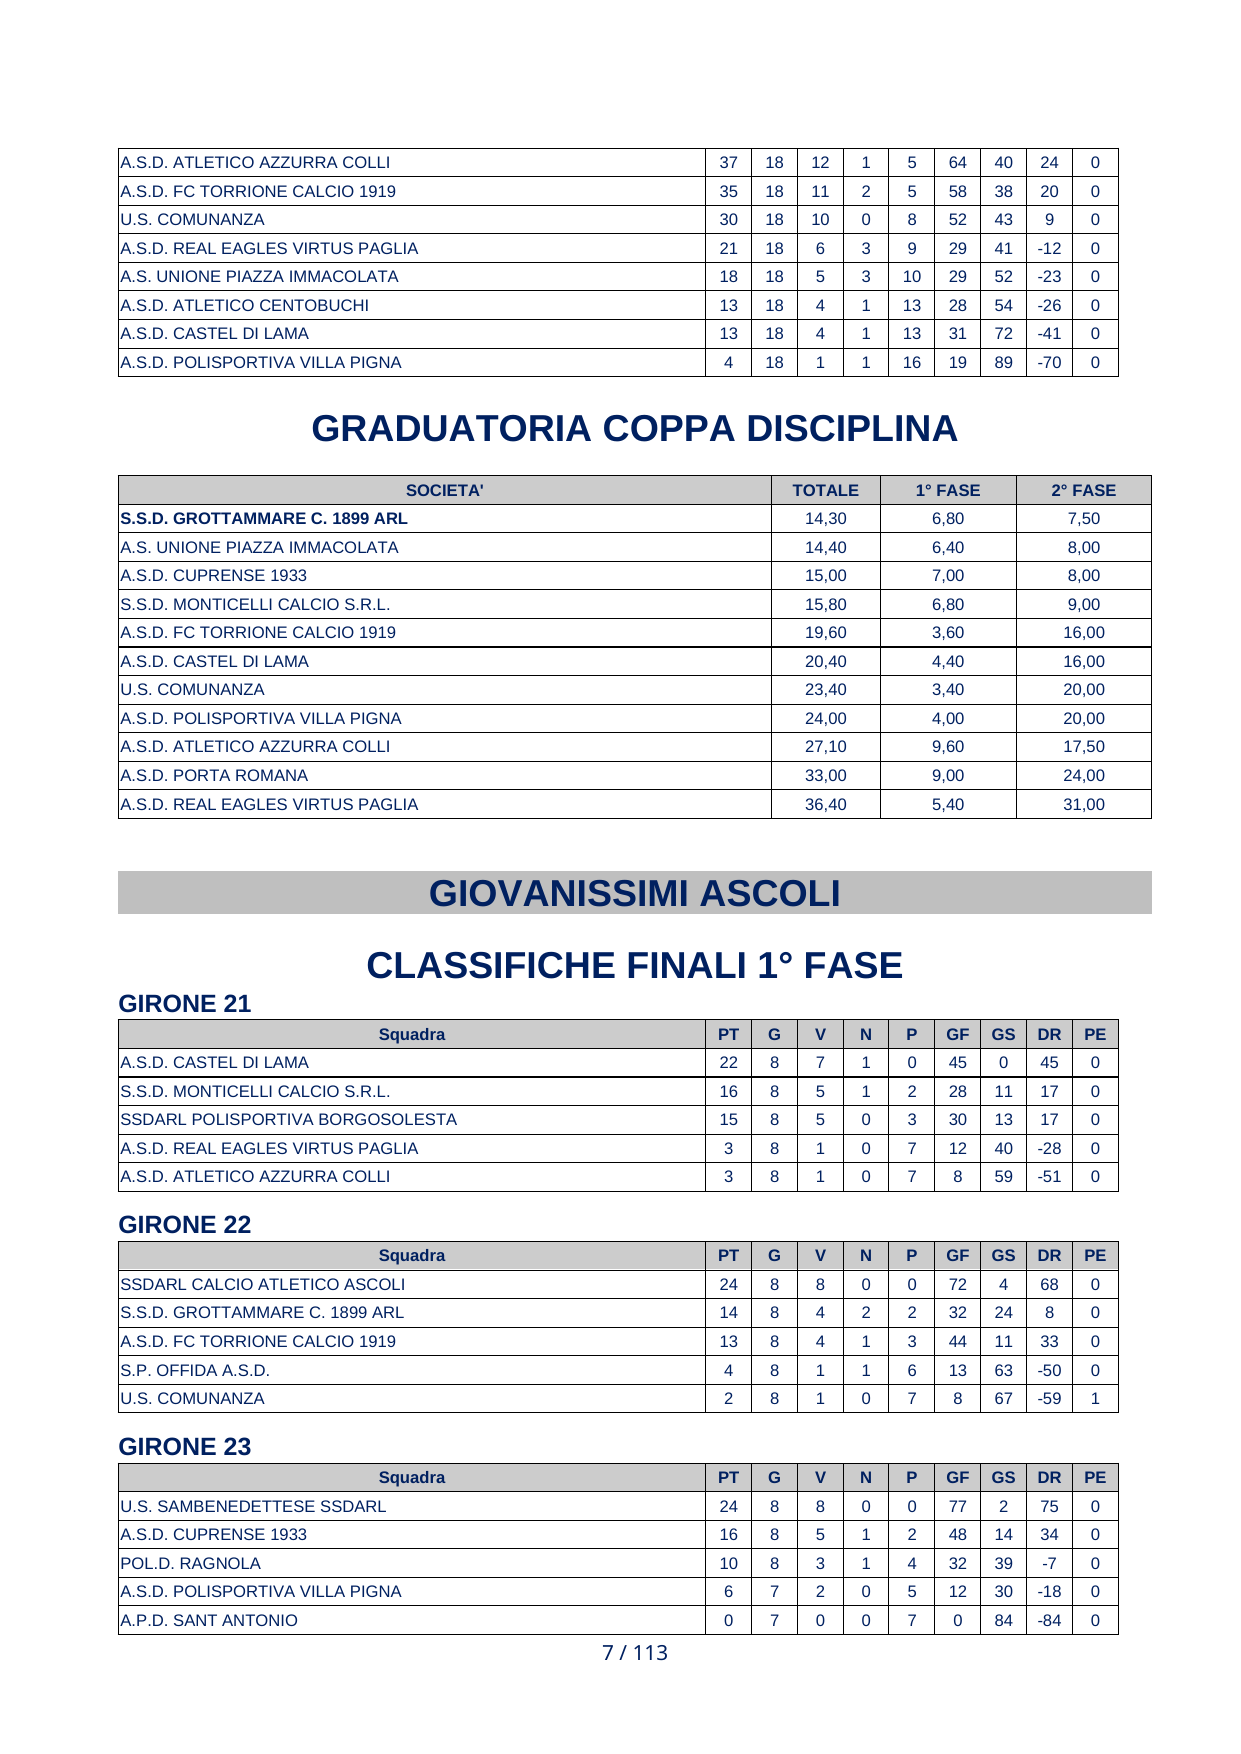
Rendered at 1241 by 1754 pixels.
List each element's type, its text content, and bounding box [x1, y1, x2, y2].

table_cell 40 [981, 149, 1026, 176]
table_cell 17,50 [1017, 733, 1151, 761]
table_cell 12 [935, 1578, 980, 1605]
table_cell 16 [706, 1078, 751, 1105]
table_cell 9 [1027, 206, 1072, 233]
table_cell 0 [889, 1049, 934, 1076]
table_cell 0 [1073, 1549, 1118, 1577]
table_cell 10 [798, 206, 843, 233]
table_cell 27,10 [772, 733, 880, 761]
table_header 1° FASE [881, 476, 1016, 504]
table_cell 20,40 [772, 648, 880, 675]
table_cell 22 [706, 1049, 751, 1076]
table_cell A.S. UNIONE PIAZZA IMMACOLATA [119, 533, 771, 561]
table_cell 5 [889, 177, 934, 205]
table_cell 32 [935, 1549, 980, 1577]
table_cell 10 [889, 263, 934, 290]
table_cell SSDARL POLISPORTIVA BORGOSOLESTA [119, 1106, 705, 1133]
table_header GF [935, 1242, 980, 1269]
table_cell 15 [706, 1106, 751, 1133]
table_cell 58 [935, 177, 980, 205]
table_cell 1 [844, 291, 888, 319]
table_cell 30 [706, 206, 751, 233]
table_cell 7 [752, 1578, 797, 1605]
table_cell 0 [844, 1606, 888, 1634]
table_cell 54 [981, 291, 1026, 319]
table_cell 8 [798, 1271, 843, 1298]
table_cell 36,40 [772, 790, 880, 818]
table_cell -18 [1027, 1578, 1072, 1605]
table_cell A.S.D. ATLETICO CENTOBUCHI [119, 291, 705, 319]
table_cell 16 [706, 1521, 751, 1548]
table_cell 5,40 [881, 790, 1016, 818]
table_cell 68 [1027, 1271, 1072, 1298]
table_cell A.S.D. REAL EAGLES VIRTUS PAGLIA [119, 790, 771, 818]
table_cell 21 [706, 234, 751, 262]
table_cell 14 [981, 1521, 1026, 1548]
table_cell 15,80 [772, 590, 880, 618]
table_cell 4,40 [881, 648, 1016, 675]
table_cell 17 [1027, 1106, 1072, 1133]
table_cell -23 [1027, 263, 1072, 290]
table_cell 10 [706, 1549, 751, 1577]
table_cell 35 [706, 177, 751, 205]
table_cell A.S.D. ATLETICO AZZURRA COLLI [119, 149, 705, 176]
table_cell 4 [798, 320, 843, 347]
table_header PE [1073, 1464, 1118, 1491]
table_cell 0 [1073, 320, 1118, 347]
table_header N [844, 1464, 888, 1491]
table_cell 7 [889, 1135, 934, 1162]
table_cell 4 [889, 1549, 934, 1577]
table_cell A.P.D. SANT ANTONIO [119, 1606, 705, 1634]
table_cell A.S.D. ATLETICO AZZURRA COLLI [119, 1163, 705, 1191]
table_cell 7 [798, 1049, 843, 1076]
table_cell A.S.D. POLISPORTIVA VILLA PIGNA [119, 349, 705, 376]
table_header DR [1027, 1020, 1072, 1048]
table_cell 1 [844, 349, 888, 376]
table_header G [752, 1020, 797, 1048]
table_cell 8 [752, 1106, 797, 1133]
table_cell 3 [889, 1106, 934, 1133]
table_cell 4 [981, 1271, 1026, 1298]
table_cell 6 [889, 1356, 934, 1384]
table_cell 17 [1027, 1078, 1072, 1105]
table_cell 5 [798, 1078, 843, 1105]
table_header Squadra [119, 1242, 705, 1269]
text GIRONE 22 [118, 1210, 1152, 1239]
table_cell 9 [889, 234, 934, 262]
table_cell U.S. SAMBENEDETTESE SSDARL [119, 1492, 705, 1520]
table_cell 0 [1073, 1492, 1118, 1520]
table_cell 8 [752, 1271, 797, 1298]
table_cell 7 [889, 1606, 934, 1634]
table_header Squadra [119, 1464, 705, 1491]
table_cell 0 [1073, 1578, 1118, 1605]
table_cell 0 [844, 1385, 888, 1412]
table_cell A.S.D. POLISPORTIVA VILLA PIGNA [119, 705, 771, 732]
text GIRONE 23 [118, 1432, 1152, 1461]
table_cell 7 [889, 1385, 934, 1412]
table_cell A.S.D. REAL EAGLES VIRTUS PAGLIA [119, 234, 705, 262]
table_cell A.S.D. REAL EAGLES VIRTUS PAGLIA [119, 1135, 705, 1162]
table_header V [798, 1464, 843, 1491]
table_cell 0 [1073, 291, 1118, 319]
table_cell 14,30 [772, 505, 880, 532]
table_cell A.S.D. FC TORRIONE CALCIO 1919 [119, 177, 705, 205]
table_cell 0 [1073, 206, 1118, 233]
table_cell 0 [889, 1492, 934, 1520]
table_cell A.S.D. CUPRENSE 1933 [119, 1521, 705, 1548]
table_cell 0 [844, 1578, 888, 1605]
table_cell 7,50 [1017, 505, 1151, 532]
table_cell 1 [844, 1049, 888, 1076]
table_cell 8 [752, 1163, 797, 1191]
table_cell 34 [1027, 1521, 1072, 1548]
table_header DR [1027, 1242, 1072, 1269]
table_cell 2 [844, 177, 888, 205]
table_cell 8,00 [1017, 562, 1151, 589]
table_cell 31,00 [1017, 790, 1151, 818]
table_cell U.S. COMUNANZA [119, 1385, 705, 1412]
table_header P [889, 1242, 934, 1269]
table_cell 8 [752, 1385, 797, 1412]
text GRADUATORIA COPPA DISCIPLINA [118, 406, 1152, 449]
table_cell 5 [798, 263, 843, 290]
table_cell 13 [935, 1356, 980, 1384]
table_cell 0 [889, 1271, 934, 1298]
table_cell 3 [844, 263, 888, 290]
table_header G [752, 1464, 797, 1491]
table_cell 16 [889, 349, 934, 376]
table_cell 0 [1073, 1163, 1118, 1191]
table_header DR [1027, 1464, 1072, 1491]
table_cell 2 [844, 1299, 888, 1327]
table_cell S.S.D. GROTTAMMARE C. 1899 ARL [119, 1299, 705, 1327]
table_cell 9,00 [1017, 590, 1151, 618]
table_cell A.S.D. CUPRENSE 1933 [119, 562, 771, 589]
table_cell 13 [981, 1106, 1026, 1133]
table_cell 8 [752, 1549, 797, 1577]
table_cell 9,00 [881, 762, 1016, 789]
table_cell 5 [798, 1521, 843, 1548]
table_cell 4 [798, 291, 843, 319]
table_cell 1 [798, 1163, 843, 1191]
table_header SOCIETA' [119, 476, 771, 504]
table_cell 37 [706, 149, 751, 176]
table_header PE [1073, 1242, 1118, 1269]
table_cell -50 [1027, 1356, 1072, 1384]
table_cell A.S.D. POLISPORTIVA VILLA PIGNA [119, 1578, 705, 1605]
table_cell 1 [844, 149, 888, 176]
table_cell S.S.D. GROTTAMMARE C. 1899 ARL [119, 505, 771, 532]
table_cell 2 [706, 1385, 751, 1412]
table_cell S.S.D. MONTICELLI CALCIO S.R.L. [119, 590, 771, 618]
table_cell 24,00 [772, 705, 880, 732]
table_cell A.S.D. CASTEL DI LAMA [119, 1049, 705, 1076]
table_cell 24,00 [1017, 762, 1151, 789]
table_cell 1 [844, 320, 888, 347]
table_cell 13 [889, 320, 934, 347]
table_cell 0 [1073, 1606, 1118, 1634]
table_cell 0 [1073, 1328, 1118, 1355]
table_cell 15,00 [772, 562, 880, 589]
table_header N [844, 1242, 888, 1269]
table_cell 8 [752, 1328, 797, 1355]
table_cell 8 [889, 206, 934, 233]
table_cell -12 [1027, 234, 1072, 262]
table_cell 0 [844, 1135, 888, 1162]
table_cell 12 [798, 149, 843, 176]
table_cell 45 [935, 1049, 980, 1076]
table_cell 8 [1027, 1299, 1072, 1327]
table_header GS [981, 1020, 1026, 1048]
table_cell 0 [706, 1606, 751, 1634]
table_cell 33 [1027, 1328, 1072, 1355]
table_cell 8 [752, 1299, 797, 1327]
table_cell 19 [935, 349, 980, 376]
table_cell A.S.D. PORTA ROMANA [119, 762, 771, 789]
table_cell 0 [1073, 1356, 1118, 1384]
table_cell 77 [935, 1492, 980, 1520]
table_cell 7,00 [881, 562, 1016, 589]
table_cell 20,00 [1017, 705, 1151, 732]
table_cell 8 [752, 1049, 797, 1076]
table_cell 0 [1073, 149, 1118, 176]
table_cell 39 [981, 1549, 1026, 1577]
table_cell 19,60 [772, 619, 880, 646]
table_cell 4 [798, 1328, 843, 1355]
table_cell 1 [844, 1328, 888, 1355]
table_cell 52 [935, 206, 980, 233]
table_cell 30 [935, 1106, 980, 1133]
table_cell 38 [981, 177, 1026, 205]
table_cell 0 [1073, 177, 1118, 205]
table_cell 3 [706, 1163, 751, 1191]
table_header G [752, 1242, 797, 1269]
table_header PT [706, 1020, 751, 1048]
table_cell 16,00 [1017, 648, 1151, 675]
table_cell 41 [981, 234, 1026, 262]
table_cell 8 [752, 1492, 797, 1520]
table_cell 31 [935, 320, 980, 347]
table_header PT [706, 1242, 751, 1269]
table_cell 6 [706, 1578, 751, 1605]
table_cell 1 [798, 1356, 843, 1384]
table_header V [798, 1020, 843, 1048]
table_header P [889, 1464, 934, 1491]
table_cell 8,00 [1017, 533, 1151, 561]
table_cell 2 [889, 1299, 934, 1327]
table_cell 20 [1027, 177, 1072, 205]
table_header GS [981, 1242, 1026, 1269]
table_cell 48 [935, 1521, 980, 1548]
table_cell POL.D. RAGNOLA [119, 1549, 705, 1577]
table_cell 1 [844, 1078, 888, 1105]
table_cell -70 [1027, 349, 1072, 376]
table_cell 6,40 [881, 533, 1016, 561]
table_cell 0 [1073, 1135, 1118, 1162]
table_cell 7 [752, 1606, 797, 1634]
table_cell 0 [844, 206, 888, 233]
table_cell 8 [752, 1078, 797, 1105]
table_cell 40 [981, 1135, 1026, 1162]
table_cell 4 [706, 349, 751, 376]
table_cell 6 [798, 234, 843, 262]
table_cell 3 [889, 1328, 934, 1355]
table_cell 72 [981, 320, 1026, 347]
table_cell 0 [844, 1492, 888, 1520]
table_header GS [981, 1464, 1026, 1491]
table_cell 63 [981, 1356, 1026, 1384]
table_header TOTALE [772, 476, 880, 504]
table_cell 33,00 [772, 762, 880, 789]
table_cell 24 [1027, 149, 1072, 176]
table_header 2° FASE [1017, 476, 1151, 504]
table_cell 52 [981, 263, 1026, 290]
table_cell 29 [935, 263, 980, 290]
table_cell 0 [1073, 263, 1118, 290]
table_header PE [1073, 1020, 1118, 1048]
table_cell 8 [798, 1492, 843, 1520]
table_cell 0 [1073, 1299, 1118, 1327]
table_cell 8 [752, 1521, 797, 1548]
table_cell 13 [706, 291, 751, 319]
table_cell S.P. OFFIDA A.S.D. [119, 1356, 705, 1384]
table_cell 18 [752, 263, 797, 290]
table_cell A.S.D. FC TORRIONE CALCIO 1919 [119, 619, 771, 646]
table_cell 12 [935, 1135, 980, 1162]
table_cell 3,60 [881, 619, 1016, 646]
table_cell 24 [706, 1271, 751, 1298]
table_cell 7 [889, 1163, 934, 1191]
table_cell 4 [798, 1299, 843, 1327]
table_cell 0 [1073, 349, 1118, 376]
table_cell 11 [981, 1078, 1026, 1105]
table_cell -41 [1027, 320, 1072, 347]
table_cell 0 [844, 1163, 888, 1191]
table_cell 3 [844, 234, 888, 262]
text CLASSIFICHE FINALI 1° FASE [118, 943, 1152, 986]
table_cell A.S.D. ATLETICO AZZURRA COLLI [119, 733, 771, 761]
table_header PT [706, 1464, 751, 1491]
table_cell 0 [844, 1271, 888, 1298]
table_cell 72 [935, 1271, 980, 1298]
table_header N [844, 1020, 888, 1048]
table_cell 6,80 [881, 590, 1016, 618]
table_cell 64 [935, 149, 980, 176]
table_cell 8 [752, 1135, 797, 1162]
table_cell A.S.D. CASTEL DI LAMA [119, 648, 771, 675]
table_cell 3 [706, 1135, 751, 1162]
table_cell 0 [844, 1106, 888, 1133]
table_cell 0 [1073, 1078, 1118, 1105]
table_cell 44 [935, 1328, 980, 1355]
table_cell A.S.D. FC TORRIONE CALCIO 1919 [119, 1328, 705, 1355]
table_cell 8 [752, 1356, 797, 1384]
table_cell 3 [798, 1549, 843, 1577]
table_cell 8 [935, 1385, 980, 1412]
table_cell 30 [981, 1578, 1026, 1605]
table_cell 24 [706, 1492, 751, 1520]
table_cell A.S. UNIONE PIAZZA IMMACOLATA [119, 263, 705, 290]
table_cell 18 [752, 206, 797, 233]
table_cell 0 [981, 1049, 1026, 1076]
table_cell 0 [1073, 1049, 1118, 1076]
table_cell 18 [752, 234, 797, 262]
table_cell 0 [935, 1606, 980, 1634]
table_cell 28 [935, 291, 980, 319]
table_cell 84 [981, 1606, 1026, 1634]
table_cell A.S.D. CASTEL DI LAMA [119, 320, 705, 347]
table_cell 1 [844, 1549, 888, 1577]
table_cell 2 [798, 1578, 843, 1605]
table_cell 18 [706, 263, 751, 290]
table_cell 1 [844, 1521, 888, 1548]
table_cell 5 [889, 1578, 934, 1605]
table_cell 11 [798, 177, 843, 205]
table_cell 1 [844, 1356, 888, 1384]
table_cell 0 [1073, 1106, 1118, 1133]
table_cell 67 [981, 1385, 1026, 1412]
table_header GF [935, 1020, 980, 1048]
table_cell 9,60 [881, 733, 1016, 761]
table_cell -7 [1027, 1549, 1072, 1577]
table_cell 32 [935, 1299, 980, 1327]
table_cell 18 [752, 291, 797, 319]
table_cell 0 [1073, 1521, 1118, 1548]
table_cell -51 [1027, 1163, 1072, 1191]
table_cell 3,40 [881, 676, 1016, 703]
table_cell 43 [981, 206, 1026, 233]
table_cell 18 [752, 349, 797, 376]
table_cell -28 [1027, 1135, 1072, 1162]
table_cell 0 [1073, 1271, 1118, 1298]
table_cell 0 [1073, 234, 1118, 262]
table_cell 5 [798, 1106, 843, 1133]
table_cell 14,40 [772, 533, 880, 561]
table_cell -84 [1027, 1606, 1072, 1634]
table_cell 89 [981, 349, 1026, 376]
table_cell 16,00 [1017, 619, 1151, 646]
text GIRONE 21 [118, 988, 1152, 1017]
table_cell 18 [752, 320, 797, 347]
table_cell 13 [706, 1328, 751, 1355]
table_cell 20,00 [1017, 676, 1151, 703]
table_cell 4,00 [881, 705, 1016, 732]
table_cell 23,40 [772, 676, 880, 703]
table_cell 24 [981, 1299, 1026, 1327]
table_cell 1 [798, 1385, 843, 1412]
table_cell 2 [981, 1492, 1026, 1520]
table_cell 1 [798, 1135, 843, 1162]
table_header GF [935, 1464, 980, 1491]
table_cell 45 [1027, 1049, 1072, 1076]
table_cell SSDARL CALCIO ATLETICO ASCOLI [119, 1271, 705, 1298]
table_cell 28 [935, 1078, 980, 1105]
table_cell 18 [752, 177, 797, 205]
table_cell 29 [935, 234, 980, 262]
table_cell U.S. COMUNANZA [119, 676, 771, 703]
table_cell 6,80 [881, 505, 1016, 532]
table_cell 5 [889, 149, 934, 176]
table_cell 8 [935, 1163, 980, 1191]
table_cell -26 [1027, 291, 1072, 319]
table_cell 1 [798, 349, 843, 376]
table_cell 0 [798, 1606, 843, 1634]
table_cell 13 [889, 291, 934, 319]
table_header Squadra [119, 1020, 705, 1048]
table_cell S.S.D. MONTICELLI CALCIO S.R.L. [119, 1078, 705, 1105]
text GIOVANISSIMI ASCOLI [118, 871, 1152, 914]
table_cell 14 [706, 1299, 751, 1327]
table_header P [889, 1020, 934, 1048]
table_cell U.S. COMUNANZA [119, 206, 705, 233]
table_header V [798, 1242, 843, 1269]
table_cell 2 [889, 1078, 934, 1105]
table_cell 75 [1027, 1492, 1072, 1520]
table_cell 18 [752, 149, 797, 176]
table_cell 1 [1073, 1385, 1118, 1412]
table_cell 59 [981, 1163, 1026, 1191]
table_cell 13 [706, 320, 751, 347]
table_cell 11 [981, 1328, 1026, 1355]
table_cell 4 [706, 1356, 751, 1384]
table_cell 2 [889, 1521, 934, 1548]
table_cell -59 [1027, 1385, 1072, 1412]
